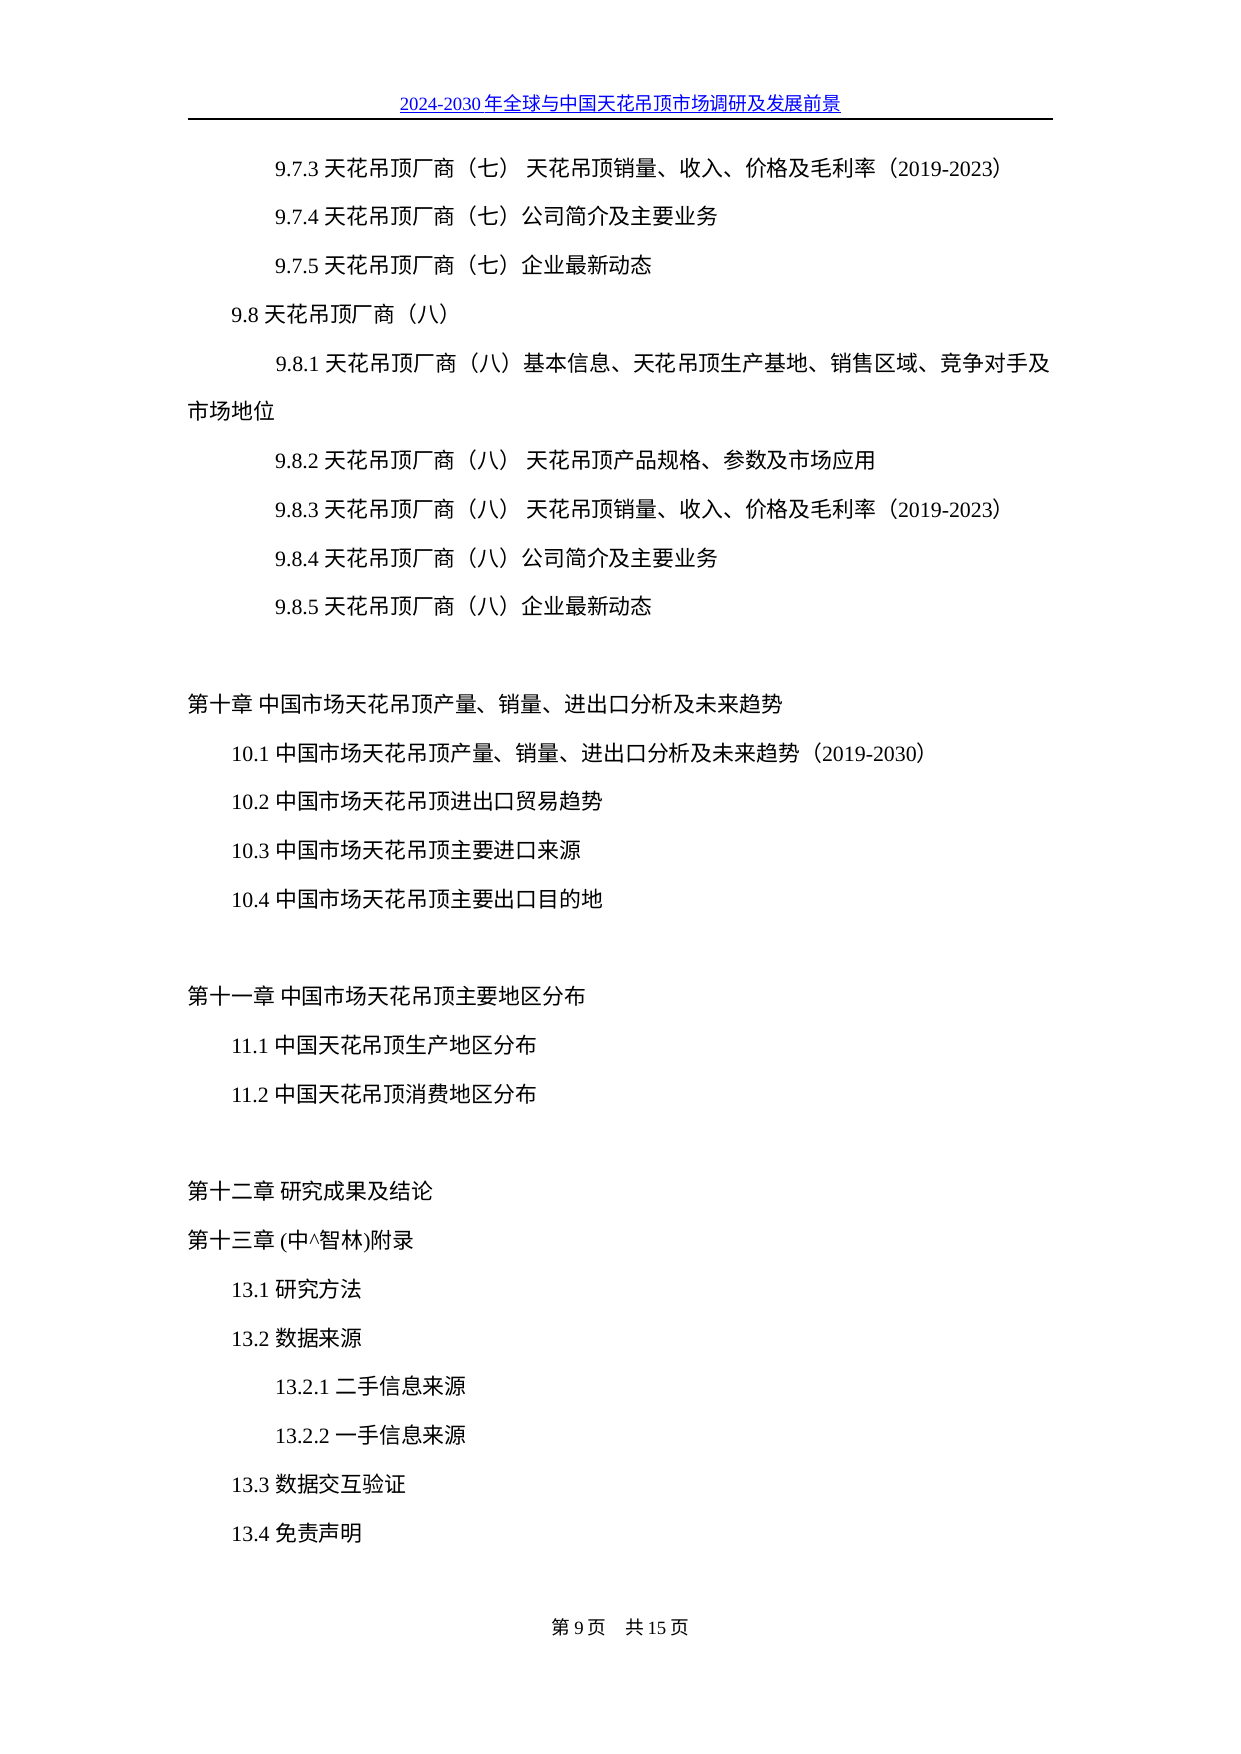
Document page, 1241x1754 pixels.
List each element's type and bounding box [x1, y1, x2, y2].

text [187, 150, 1053, 1548]
